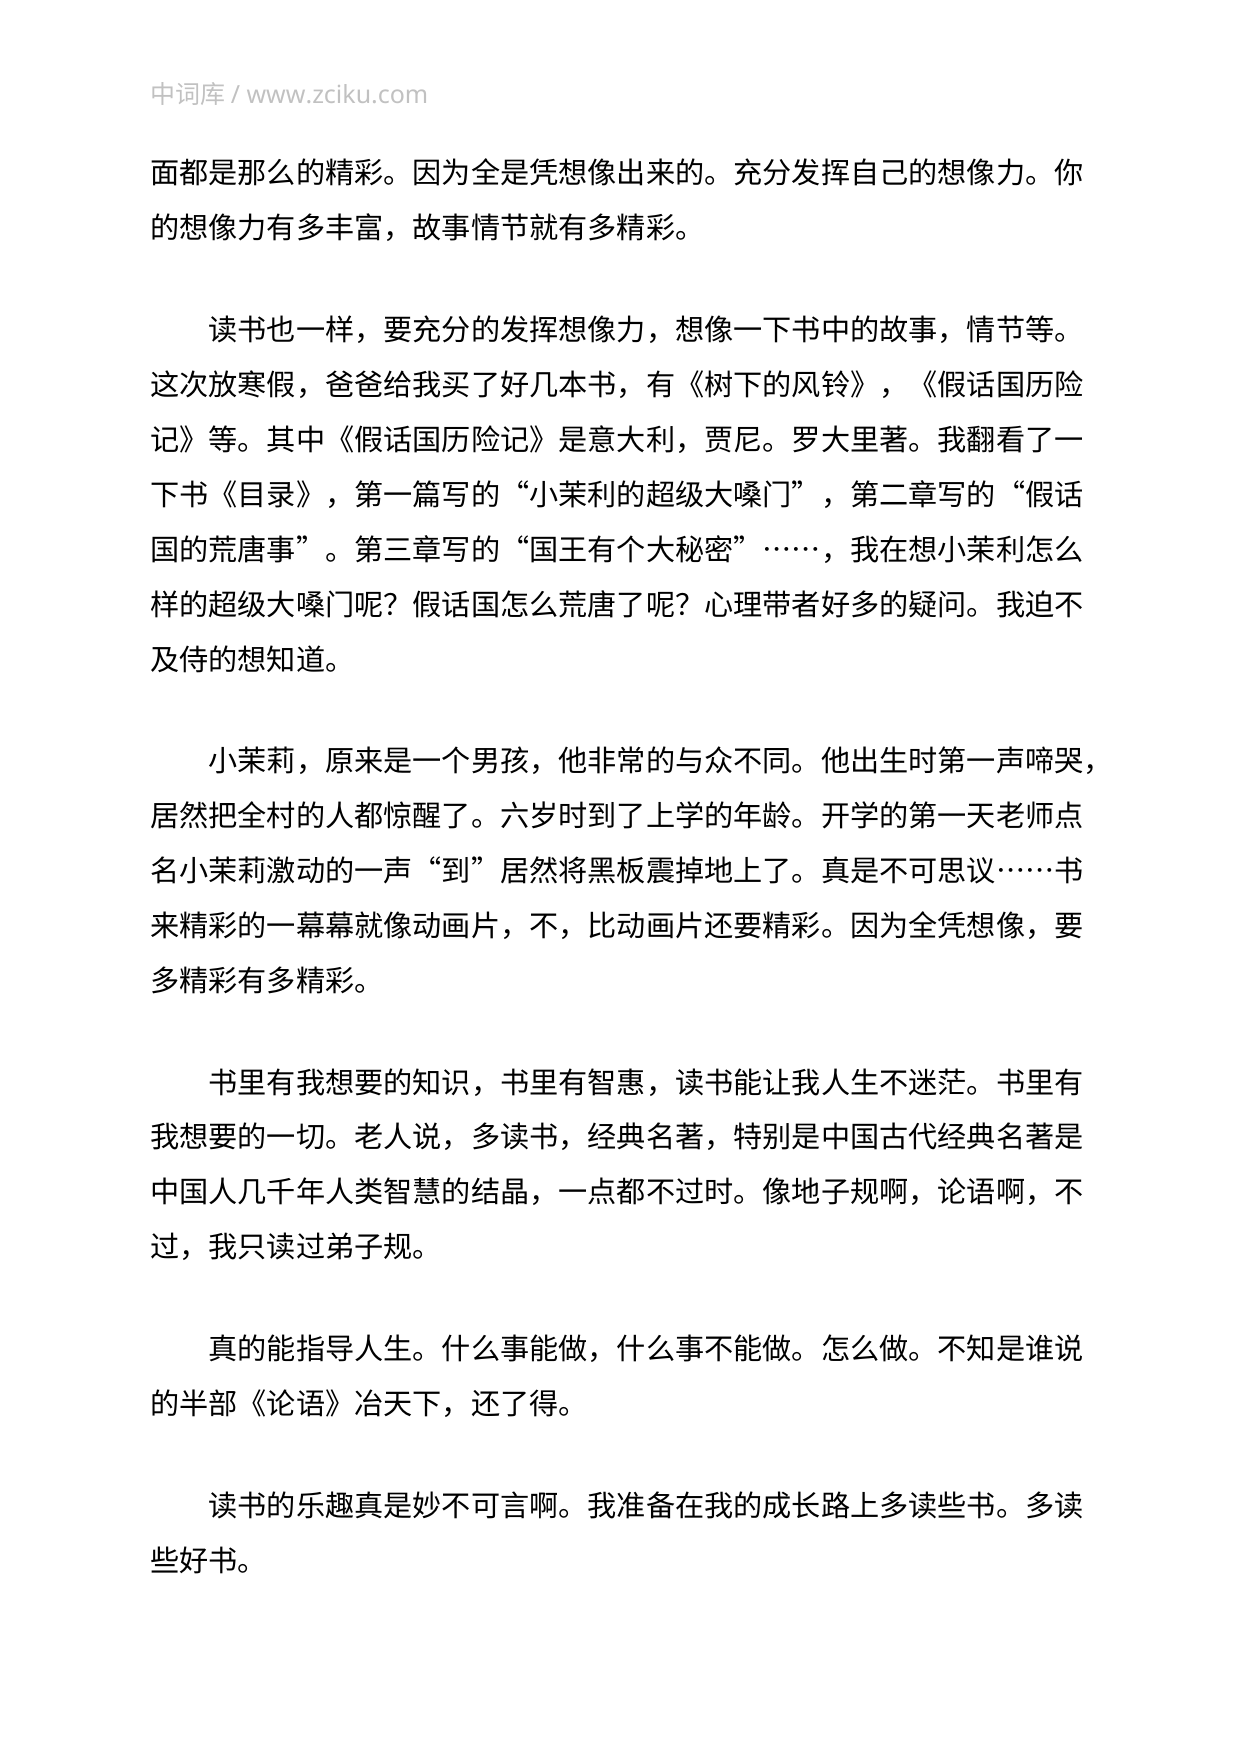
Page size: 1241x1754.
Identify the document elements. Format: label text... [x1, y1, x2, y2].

text 读书的乐趣真是妙不可言啊。我准备在我的成长路上多读些书。多读些好书。 [150, 1482, 1090, 1579]
text 真的能指导人生。什么事能做，什么事不能做。怎么做。不知是谁说的半部《论语》冶天下，还了得。 [150, 1326, 1090, 1423]
text 小茉莉，原来是一个男孩，他非常的与众不同。他出生时第一声啼哭，居然把全村的人都惊醒了。六岁时到了上学的年龄。开学的第一天老师点名小茉莉激动的一声“到”居然将黑板震掉地上了。真是不可思议……书来精彩的一幕幕就像动画片，不，比动画片还要精彩。因为全凭想像，要多精彩有多精彩。 [150, 738, 1090, 1000]
text 读书也一样，要充分的发挥想像力，想像一下书中的故事，情节等。这次放寒假，爸爸给我买了好几本书，有《树下的风铃》，《假话国历险记》等。其中《假话国历险记》是意大利，贾尼。罗大里著。我翻看了一下书《目录》，第一篇写的“小茉利的超级大嗓门”，第二章写的“假话国的荒唐事”。第三章写的“国王有个大秘密”……，我在想小茉利怎么样的超级大嗓门呢？假话国怎么荒唐了呢？心理带者好多的疑问。我迫不及侍的想知道。 [150, 307, 1090, 678]
text 书里有我想要的知识，书里有智惠，读书能让我人生不迷茫。书里有我想要的一切。老人说，多读书，经典名著，特别是中国古代经典名著是中国人几千年人类智慧的结晶，一点都不过时。像地子规啊，论语啊，不过，我只读过弟子规。 [150, 1059, 1090, 1266]
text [150, 150, 1090, 247]
